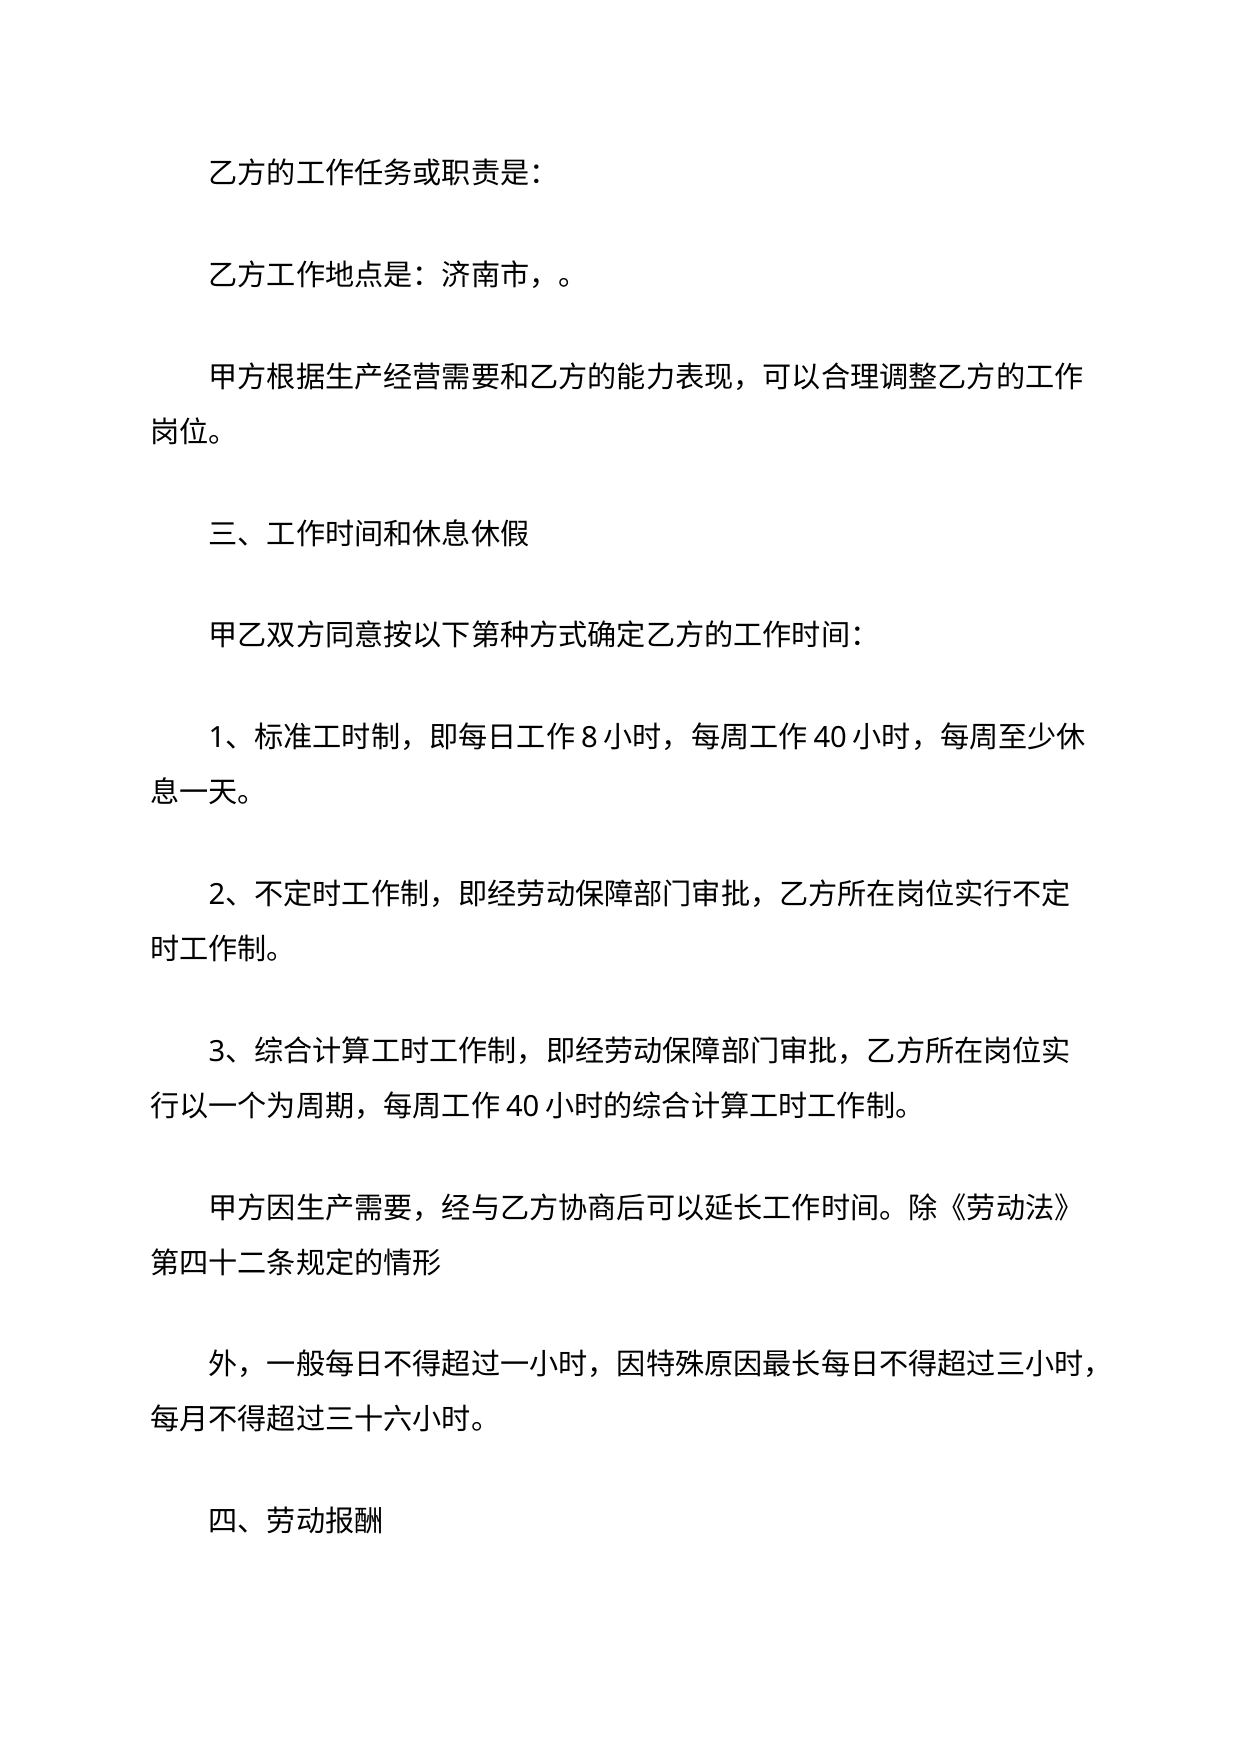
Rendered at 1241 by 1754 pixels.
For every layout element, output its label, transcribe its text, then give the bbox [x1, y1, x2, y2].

text 3、综合计算工时工作制，即经劳动保障部门审批，乙方所在岗位实行以一个为周期，每周工作40小时的综合计算工时工作制。 [150, 1027, 1090, 1125]
text 三、工作时间和休息休假 [150, 510, 1090, 552]
text 乙方工作地点是：济南市，。 [150, 252, 1090, 294]
text 乙方的工作任务或职责是： [150, 150, 1090, 192]
text 2、不定时工作制，即经劳动保障部门审批，乙方所在岗位实行不定时工作制。 [150, 871, 1090, 968]
text 四、劳动报酬 [150, 1498, 1090, 1540]
text 外，一般每日不得超过一小时，因特殊原因最长每日不得超过三小时，每月不得超过三十六小时。 [150, 1341, 1090, 1438]
text 甲乙双方同意按以下第种方式确定乙方的工作时间： [150, 612, 1090, 654]
text 甲方根据生产经营需要和乙方的能力表现，可以合理调整乙方的工作岗位。 [150, 353, 1090, 451]
text 甲方因生产需要，经与乙方协商后可以延长工作时间。除《劳动法》第四十二条规定的情形 [150, 1184, 1090, 1281]
text 1、标准工时制，即每日工作8小时，每周工作40小时，每周至少休息一天。 [150, 714, 1090, 811]
